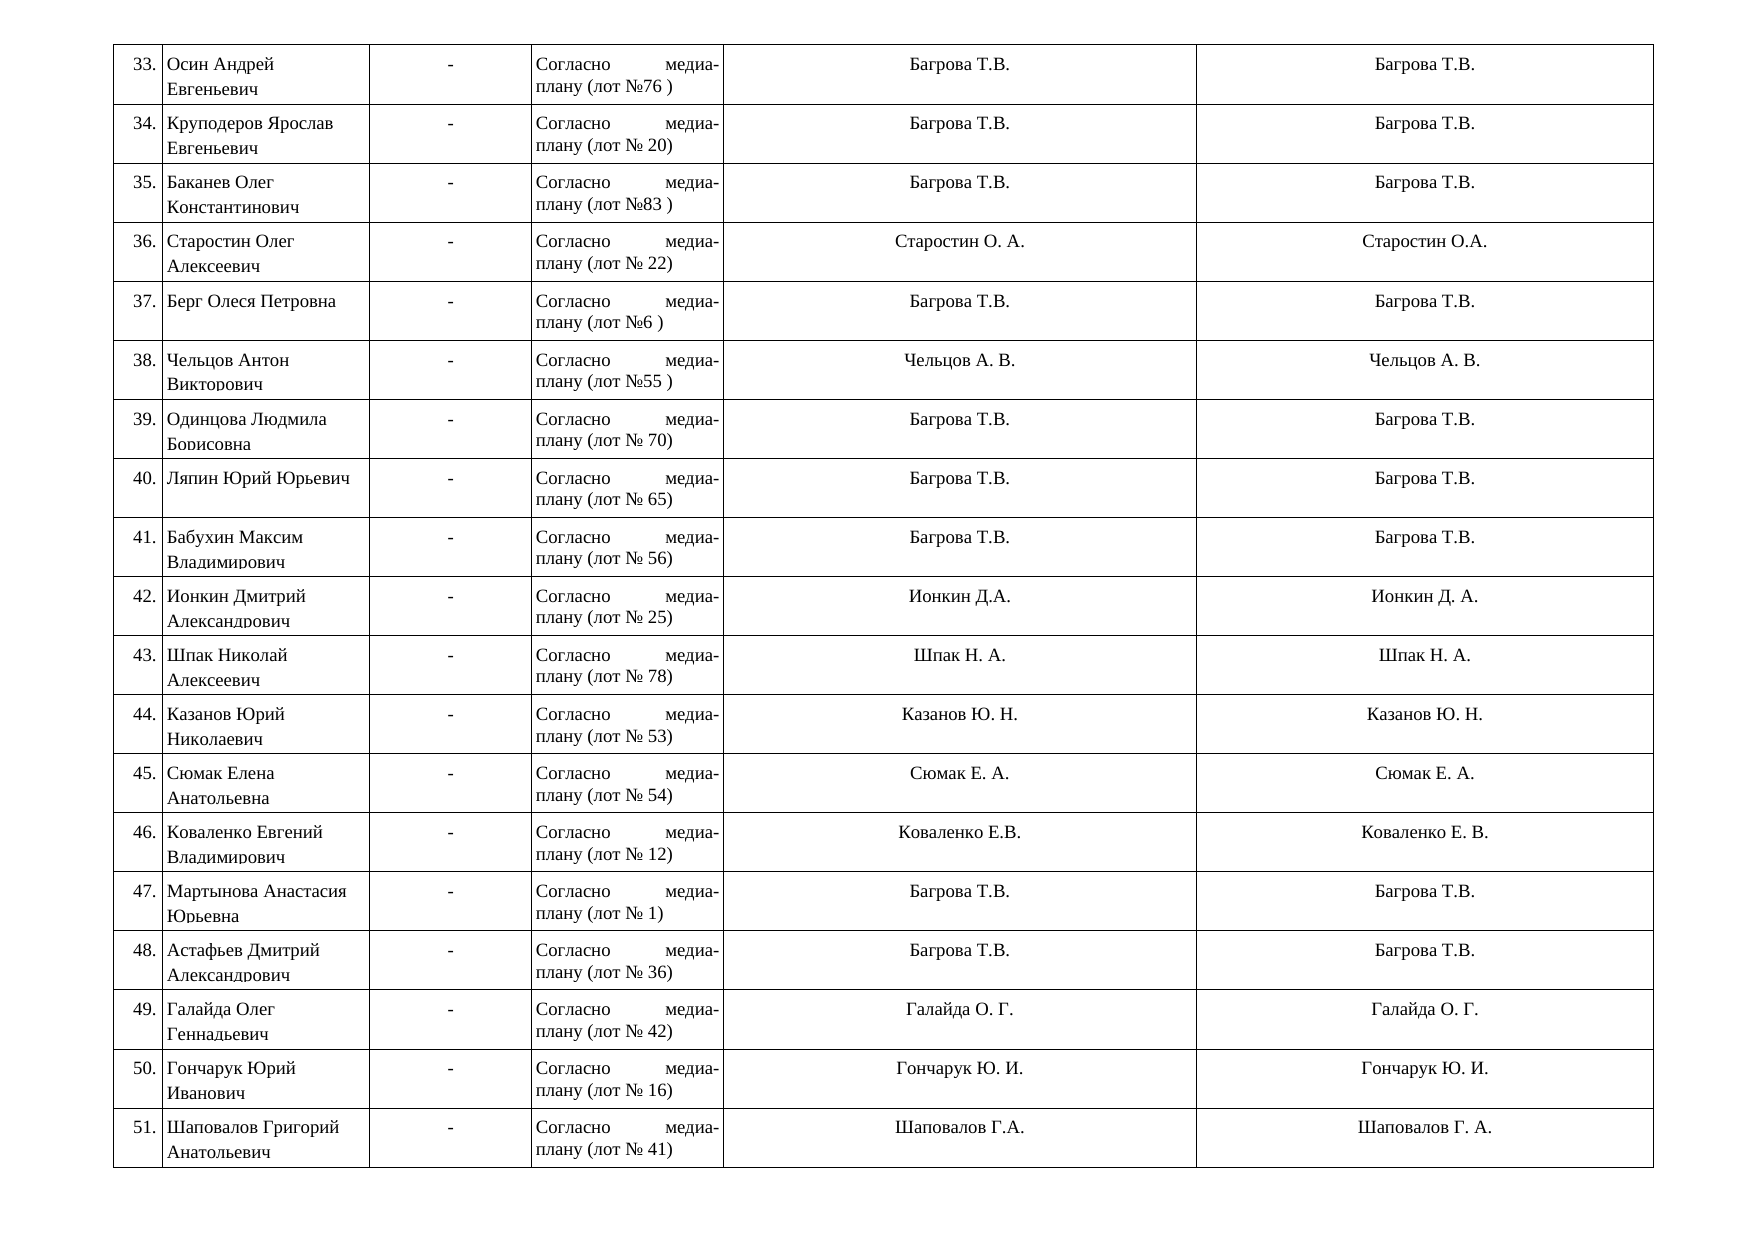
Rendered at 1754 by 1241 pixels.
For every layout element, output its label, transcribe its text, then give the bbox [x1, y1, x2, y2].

table_cell Чельцов А. В. [724, 341, 1196, 399]
table_cell Согласно медиа- плану (лот № 22) [532, 223, 723, 281]
table_cell [114, 1109, 162, 1167]
table_cell Согласно медиа- плану (лот №76 ) [532, 45, 723, 103]
table_cell Ионкин Дмитрий Александрович [163, 577, 369, 635]
table_cell - [370, 45, 531, 103]
table_cell - [370, 813, 531, 871]
table_cell - [370, 931, 531, 989]
table_cell [114, 223, 162, 281]
table_cell Галайда О. Г. [1197, 990, 1653, 1048]
table_cell Багрова Т.В. [724, 400, 1196, 458]
table_cell Согласно медиа- плану (лот № 70) [532, 400, 723, 458]
table_cell Ляпин Юрий Юрьевич [163, 459, 369, 517]
table_cell [114, 518, 162, 576]
table_cell Казанов Ю. Н. [1197, 695, 1653, 753]
table_cell Ионкин Д. А. [1197, 577, 1653, 635]
table_cell Согласно медиа- плану (лот № 41) [532, 1109, 723, 1167]
table_cell Багрова Т.В. [1197, 45, 1653, 103]
table_cell Согласно медиа- плану (лот № 12) [532, 813, 723, 871]
table_cell [114, 754, 162, 812]
table_cell Шаповалов Григорий Анатольевич [163, 1109, 369, 1167]
table_cell Сюмак Елена Анатольевна [163, 754, 369, 812]
table_cell - [370, 164, 531, 222]
table_cell - [370, 695, 531, 753]
table_cell Казанов Ю. Н. [724, 695, 1196, 753]
table_cell Гончарук Ю. И. [724, 1050, 1196, 1107]
table_cell Багрова Т.В. [724, 518, 1196, 576]
table_cell Осин Андрей Евгеньевич [163, 45, 369, 103]
table_cell [114, 990, 162, 1048]
table_cell - [370, 341, 531, 399]
table_cell - [370, 223, 531, 281]
table_cell Коваленко Е.В. [724, 813, 1196, 871]
table_cell Сюмак Е. А. [724, 754, 1196, 812]
table_cell Багрова Т.В. [724, 872, 1196, 930]
table_cell Бабухин Максим Владимирович [163, 518, 369, 576]
table_cell Багрова Т.В. [1197, 400, 1653, 458]
table_cell Баканев Олег Константинович [163, 164, 369, 222]
table_cell Багрова Т.В. [724, 45, 1196, 103]
table_cell Шаповалов Г. А. [1197, 1109, 1653, 1167]
table_cell Берг Олеся Петровна [163, 282, 369, 340]
table_cell Багрова Т.В. [1197, 872, 1653, 930]
table_cell Багрова Т.В. [724, 459, 1196, 517]
table_cell Багрова Т.В. [1197, 282, 1653, 340]
table_cell [114, 1050, 162, 1107]
table_cell - [370, 990, 531, 1048]
table_cell Коваленко Е. В. [1197, 813, 1653, 871]
table_cell - [370, 459, 531, 517]
table_cell Чельцов Антон Викторович [163, 341, 369, 399]
table_cell [114, 931, 162, 989]
table_cell Ионкин Д.А. [724, 577, 1196, 635]
table_cell Старостин Олег Алексеевич [163, 223, 369, 281]
table_cell Шпак Николай Алексеевич [163, 636, 369, 694]
table_cell Гончарук Ю. И. [1197, 1050, 1653, 1107]
table_cell Гончарук Юрий Иванович [163, 1050, 369, 1107]
table_cell Сюмак Е. А. [1197, 754, 1653, 812]
table_cell Коваленко Евгений Владимирович [163, 813, 369, 871]
table_cell Согласно медиа- плану (лот № 20) [532, 105, 723, 162]
table_cell Согласно медиа- плану (лот № 53) [532, 695, 723, 753]
table_cell Чельцов А. В. [1197, 341, 1653, 399]
table_cell - [370, 1050, 531, 1107]
table_cell [114, 813, 162, 871]
table_cell [114, 636, 162, 694]
table_cell Багрова Т.В. [724, 105, 1196, 162]
table_cell Согласно медиа- плану (лот №83 ) [532, 164, 723, 222]
table_cell Старостин О.А. [1197, 223, 1653, 281]
table_cell [114, 105, 162, 162]
table_cell Мартынова Анастасия Юрьевна [163, 872, 369, 930]
table_cell - [370, 636, 531, 694]
table_cell Багрова Т.В. [1197, 518, 1653, 576]
table_cell Багрова Т.В. [724, 282, 1196, 340]
table_cell Согласно медиа- плану (лот № 65) [532, 459, 723, 517]
table_cell Старостин О. А. [724, 223, 1196, 281]
table_cell - [370, 518, 531, 576]
table_cell - [370, 577, 531, 635]
table_cell [114, 45, 162, 103]
table_cell - [370, 400, 531, 458]
table_cell Багрова Т.В. [1197, 105, 1653, 162]
table_cell [114, 282, 162, 340]
table_cell Круподеров Ярослав Евгеньевич [163, 105, 369, 162]
table_cell Согласно медиа- плану (лот № 25) [532, 577, 723, 635]
table_cell Багрова Т.В. [1197, 931, 1653, 989]
table_cell - [370, 282, 531, 340]
table_cell Багрова Т.В. [724, 931, 1196, 989]
table_cell Галайда О. Г. [724, 990, 1196, 1048]
table_cell Багрова Т.В. [1197, 459, 1653, 517]
table_cell Согласно медиа- плану (лот №55 ) [532, 341, 723, 399]
table_cell Багрова Т.В. [1197, 164, 1653, 222]
table_cell Согласно медиа- плану (лот № 56) [532, 518, 723, 576]
table_cell Согласно медиа- плану (лот № 36) [532, 931, 723, 989]
table_cell Согласно медиа- плану (лот № 42) [532, 990, 723, 1048]
table_cell Согласно медиа- плану (лот № 78) [532, 636, 723, 694]
table_cell Шпак Н. А. [724, 636, 1196, 694]
table_cell Одинцова Людмила Борисовна [163, 400, 369, 458]
table_cell Согласно медиа- плану (лот №6 ) [532, 282, 723, 340]
table_cell [114, 164, 162, 222]
table_cell Согласно медиа- плану (лот № 1) [532, 872, 723, 930]
table_cell Астафьев Дмитрий Александрович [163, 931, 369, 989]
table_cell [114, 872, 162, 930]
table_cell - [370, 872, 531, 930]
table_cell [114, 695, 162, 753]
table_cell Казанов Юрий Николаевич [163, 695, 369, 753]
table_cell - [370, 1109, 531, 1167]
table_cell [114, 341, 162, 399]
table_cell Согласно медиа- плану (лот № 54) [532, 754, 723, 812]
table_cell - [370, 105, 531, 162]
table_cell [114, 577, 162, 635]
table_cell [114, 459, 162, 517]
table_cell Шаповалов Г.А. [724, 1109, 1196, 1167]
table_cell Галайда Олег Геннадьевич [163, 990, 369, 1048]
table_cell Багрова Т.В. [724, 164, 1196, 222]
table_cell - [370, 754, 531, 812]
table_cell [114, 400, 162, 458]
table_cell Шпак Н. А. [1197, 636, 1653, 694]
table_cell Согласно медиа- плану (лот № 16) [532, 1050, 723, 1107]
